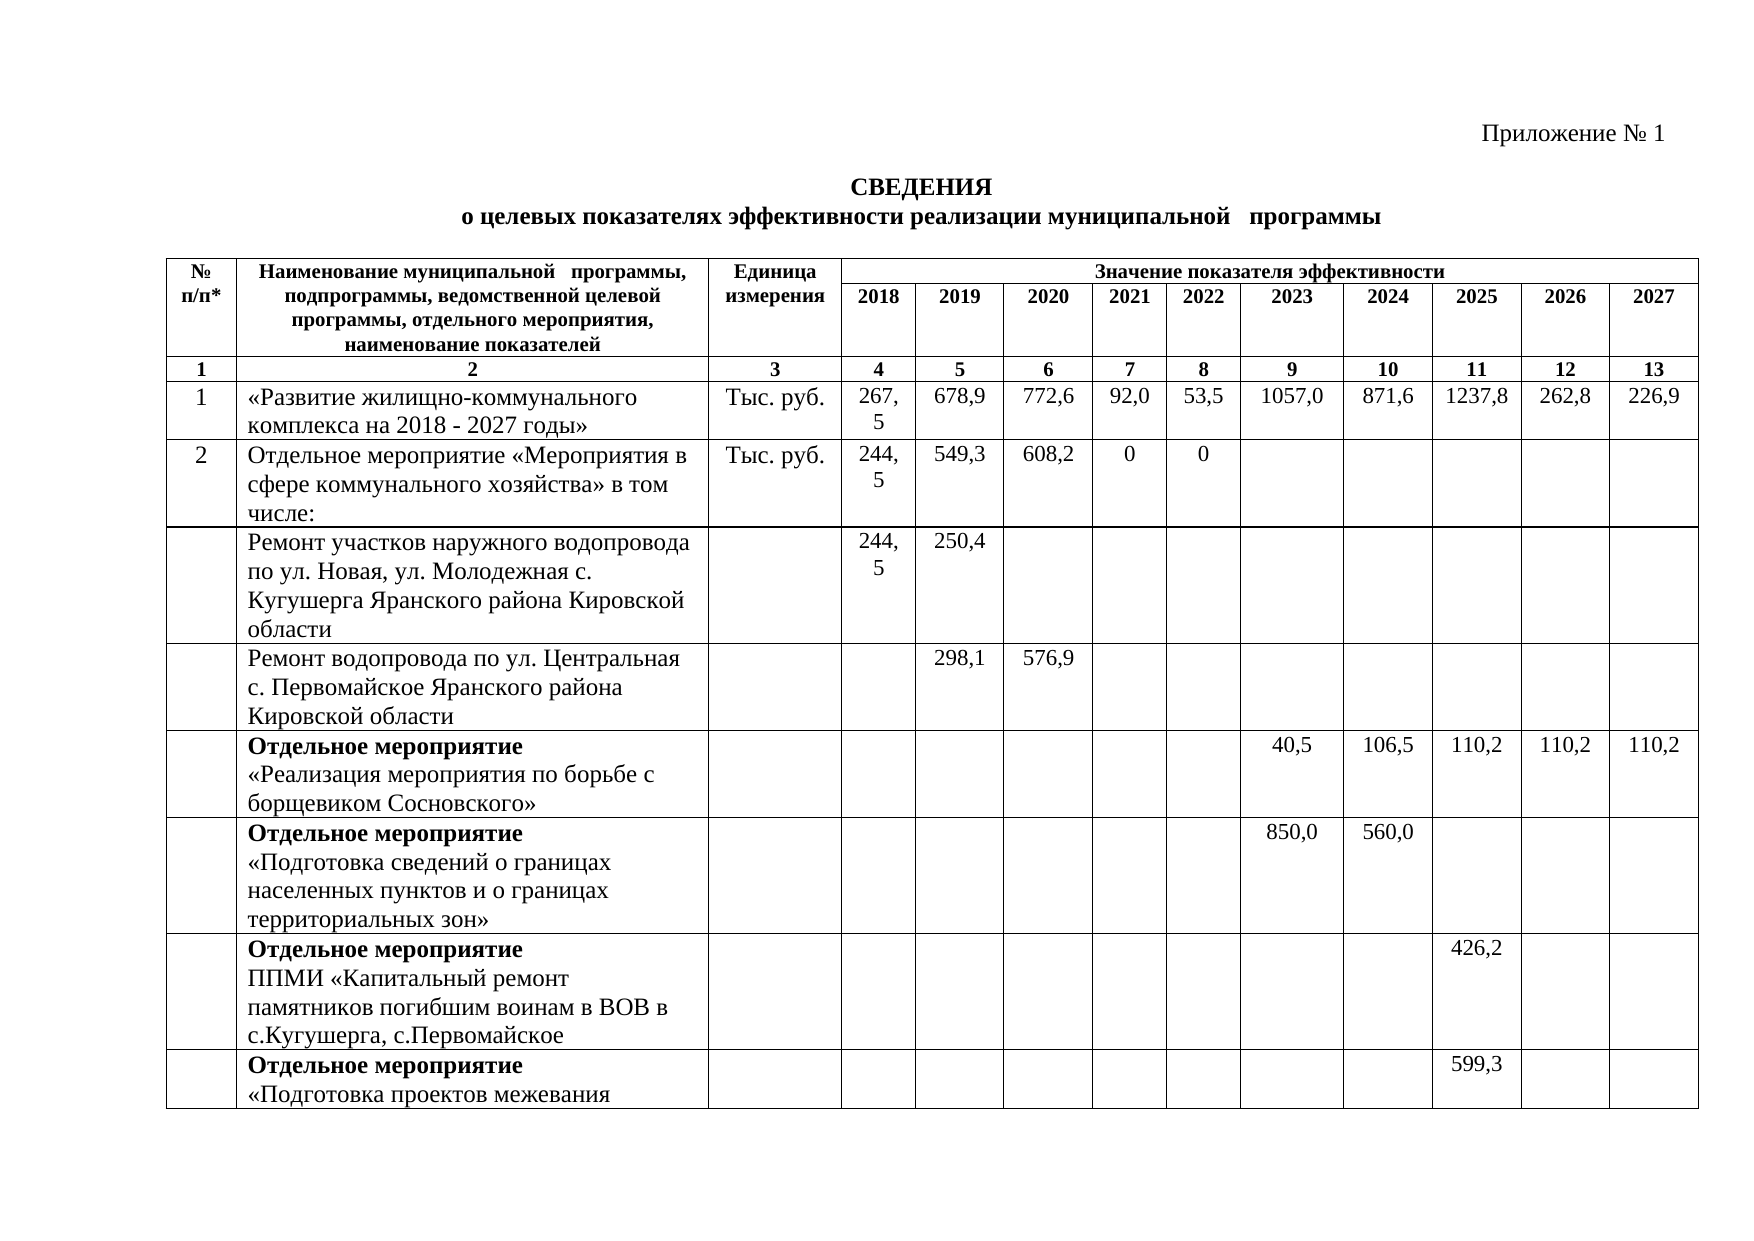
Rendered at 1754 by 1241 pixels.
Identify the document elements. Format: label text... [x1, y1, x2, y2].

table_cell [1344, 1050, 1432, 1108]
table_cell 106,5 [1344, 731, 1432, 817]
table_cell Отдельное мероприятие ППМИ «Капитальный ремонт памятников погибшим воинам в ВОВ в с.Кугушерга, с.Первомайское [237, 934, 708, 1049]
table_cell [1093, 934, 1166, 1049]
table_cell [167, 731, 236, 817]
table_cell [167, 644, 236, 730]
table_cell [1433, 528, 1521, 642]
table_cell 426,2 [1433, 934, 1521, 1049]
table_cell [916, 731, 1003, 817]
table_cell 110,2 [1610, 731, 1698, 817]
table_cell [1610, 1050, 1698, 1108]
table_cell 0 [1093, 440, 1166, 526]
table_cell 1237,8 [1433, 382, 1521, 439]
table_cell [167, 528, 236, 642]
table_cell 10 [1344, 357, 1432, 381]
table_cell 608,2 [1004, 440, 1092, 526]
table_cell [1344, 934, 1432, 1049]
table_cell [1610, 644, 1698, 730]
table_cell 2 [167, 440, 236, 526]
table_cell 40,5 [1241, 731, 1343, 817]
table_cell [709, 731, 841, 817]
table_cell 2021 [1093, 284, 1166, 356]
table_cell [1167, 934, 1240, 1049]
table_cell 678,9 [916, 382, 1003, 439]
table_cell Отдельное мероприятие «Подготовка сведений о границах населенных пунктов и о границах территориальных зон» [237, 818, 708, 933]
table_cell 1057,0 [1241, 382, 1343, 439]
table_cell [1167, 644, 1240, 730]
text Сведения [177, 172, 1665, 201]
table_cell Отдельное мероприятие «Реализация мероприятия по борьбе с борщевиком Сосновского» [237, 731, 708, 817]
table_cell 2022 [1167, 284, 1240, 356]
table_cell 7 [1093, 357, 1166, 381]
table_cell Ремонт участков наружного водопровода по ул. Новая, ул. Молодежная с. Кугушерга Яранского района Кировской области [237, 528, 708, 642]
table_cell 9 [1241, 357, 1343, 381]
text о целевых показателях эффективности реализации муниципальной программы [177, 201, 1665, 229]
table_cell [1093, 731, 1166, 817]
table_cell [709, 934, 841, 1049]
table_cell Отдельное мероприятие «Мероприятия в сфере коммунального хозяйства» в том числе: [237, 440, 708, 526]
table_header Наименование муниципальной программы, подпрограммы, ведомственной целевой программы, отдельного мероприятия, наименование показателей [237, 259, 708, 356]
table_cell [709, 644, 841, 730]
table_cell 8 [1167, 357, 1240, 381]
table_cell [709, 818, 841, 933]
table_cell 2 [237, 357, 708, 381]
table_cell [1522, 440, 1609, 526]
table_cell [1522, 1050, 1609, 1108]
table_cell [1004, 934, 1092, 1049]
table_cell [1610, 818, 1698, 933]
table_cell 11 [1433, 357, 1521, 381]
table_cell 5 [916, 357, 1003, 381]
table_cell [1167, 731, 1240, 817]
table_cell [1241, 528, 1343, 642]
table_cell [1004, 731, 1092, 817]
table_cell [1344, 440, 1432, 526]
table_cell [167, 818, 236, 933]
table_cell [916, 1050, 1003, 1108]
table_cell [1433, 818, 1521, 933]
table_cell 2027 [1610, 284, 1698, 356]
table_cell 576,9 [1004, 644, 1092, 730]
table_header Единица измерения [709, 259, 841, 356]
table_cell [1610, 934, 1698, 1049]
table_cell 244,5 [842, 440, 915, 526]
table_header № п/п* [167, 259, 236, 356]
table_cell [1004, 818, 1092, 933]
table_cell 12 [1522, 357, 1609, 381]
table_cell 549,3 [916, 440, 1003, 526]
table_cell [1167, 528, 1240, 642]
text Приложение № 1 [177, 118, 1665, 147]
table_cell 2019 [916, 284, 1003, 356]
table_cell 110,2 [1433, 731, 1521, 817]
table_cell [1004, 1050, 1092, 1108]
table_cell [1093, 528, 1166, 642]
table_cell [167, 934, 236, 1049]
table_cell 110,2 [1522, 731, 1609, 817]
table_cell [1344, 528, 1432, 642]
table_cell [1241, 440, 1343, 526]
table_cell [842, 644, 915, 730]
table_cell [1093, 818, 1166, 933]
table_cell [916, 818, 1003, 933]
table_cell 267,5 [842, 382, 915, 439]
table_cell [1004, 528, 1092, 642]
table_cell [1241, 934, 1343, 1049]
table_cell 599,3 [1433, 1050, 1521, 1108]
table_cell [842, 731, 915, 817]
table_cell [1522, 934, 1609, 1049]
table_cell [842, 1050, 915, 1108]
table_cell 262,8 [1522, 382, 1609, 439]
table_cell [709, 1050, 841, 1108]
table_cell [1610, 528, 1698, 642]
table_cell 226,9 [1610, 382, 1698, 439]
table_cell «Развитие жилищно-коммунального комплекса на 2018 - 2027 годы» [237, 382, 708, 439]
table_header Значение показателя эффективности [842, 259, 1698, 283]
table_cell 53,5 [1167, 382, 1240, 439]
table_cell [1522, 644, 1609, 730]
table_cell [1433, 440, 1521, 526]
table_cell [1241, 1050, 1343, 1108]
table_cell [167, 1050, 236, 1108]
table_cell 2023 [1241, 284, 1343, 356]
table_cell 850,0 [1241, 818, 1343, 933]
table_cell 2025 [1433, 284, 1521, 356]
table_cell 6 [1004, 357, 1092, 381]
table_cell 1 [167, 357, 236, 381]
table_cell [916, 934, 1003, 1049]
table_cell 3 [709, 357, 841, 381]
table_cell Тыс. руб. [709, 382, 841, 439]
table_cell [709, 528, 841, 642]
table_cell 250,4 [916, 528, 1003, 642]
table_cell 13 [1610, 357, 1698, 381]
table_cell [1167, 1050, 1240, 1108]
table_cell [1093, 1050, 1166, 1108]
table_cell Отдельное мероприятие «Подготовка проектов межевания земельных участков и проведение кадастровых работ» [237, 1050, 708, 1108]
table_cell 0 [1167, 440, 1240, 526]
table_cell 2026 [1522, 284, 1609, 356]
table_cell 244,5 [842, 528, 915, 642]
table_cell 560,0 [1344, 818, 1432, 933]
table_cell [1093, 644, 1166, 730]
table_cell [1167, 818, 1240, 933]
table_cell Ремонт водопровода по ул. Центральная с. Первомайское Яранского района Кировской области [237, 644, 708, 730]
table_cell [1344, 644, 1432, 730]
table_cell 772,6 [1004, 382, 1092, 439]
table_cell [1522, 818, 1609, 933]
table_cell [1610, 440, 1698, 526]
table_cell [1522, 528, 1609, 642]
table_cell 298,1 [916, 644, 1003, 730]
table_cell 92,0 [1093, 382, 1166, 439]
table_cell [842, 818, 915, 933]
table_cell 2024 [1344, 284, 1432, 356]
table_cell [1241, 644, 1343, 730]
table_cell [1433, 644, 1521, 730]
table_cell 2018 [842, 284, 915, 356]
table_cell 871,6 [1344, 382, 1432, 439]
table_cell 2020 [1004, 284, 1092, 356]
table_cell Тыс. руб. [709, 440, 841, 526]
table_cell 4 [842, 357, 915, 381]
table_cell 1 [167, 382, 236, 439]
table_cell [842, 934, 915, 1049]
